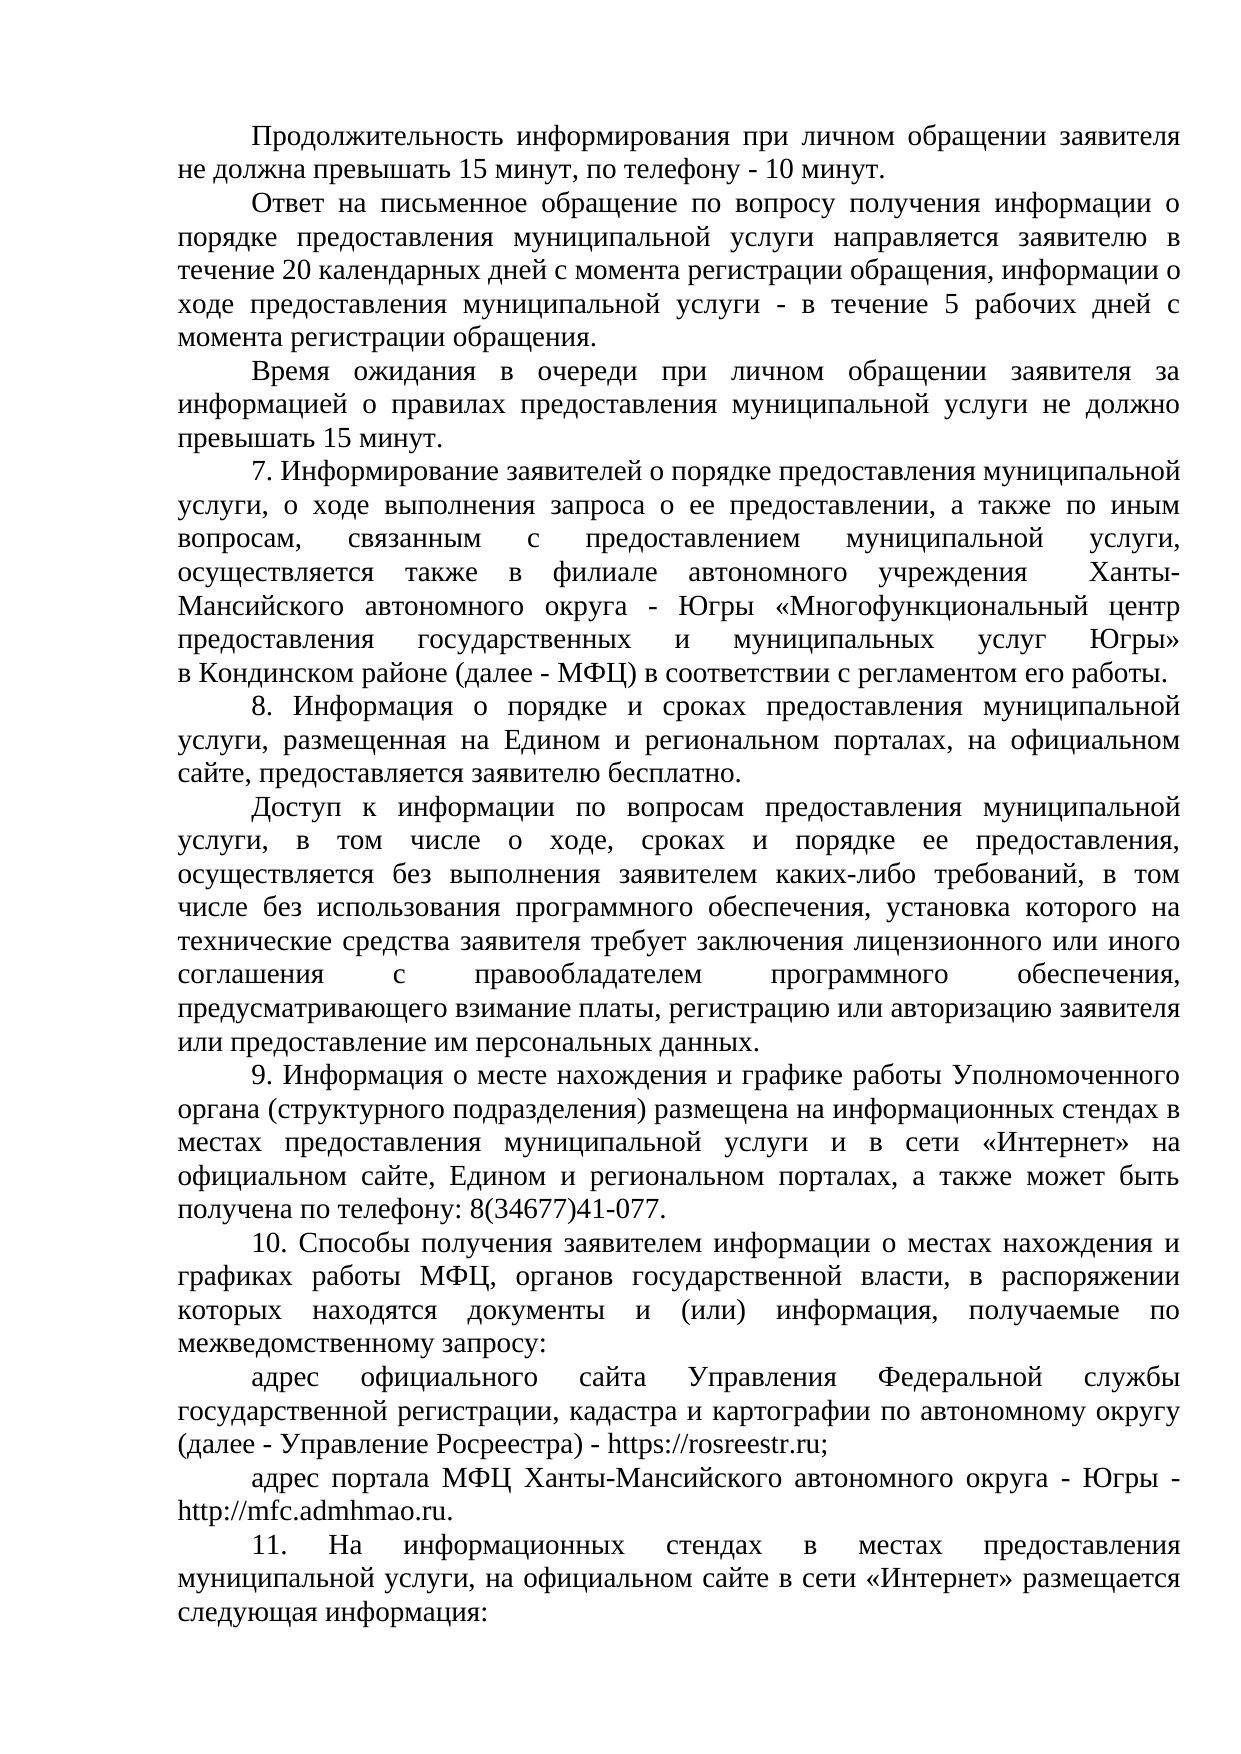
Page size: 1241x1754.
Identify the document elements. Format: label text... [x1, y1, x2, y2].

text 8. Информация о порядке и сроках предоставления муниципальной услуги, размещенная на Едином и региональном порталах, на официальном сайте, предоставляется заявителю бесплатно. [177, 688, 1181, 789]
text Ответ на письменное обращение по вопросу получения информации о порядке предоставления муниципальной услуги направляется заявителю в течение 20 календарных дней с момента регистрации обращения, информации о ходе предоставления муниципальной услуги - в течение 5 рабочих дней с момента регистрации обращения. [177, 185, 1181, 353]
text 10. Способы получения заявителем информации о местах нахождения и графиках работы МФЦ, органов государственной власти, в распоряжении которых находятся документы и (или) информация, получаемые по межведомственному запросу: [177, 1225, 1181, 1359]
text Доступ к информации по вопросам предоставления муниципальной услуги, в том числе о ходе, сроках и порядке ее предоставления, осуществляется без выполнения заявителем каких-либо требований, в том числе без использования программного обеспечения, установка которого на технические средства заявителя требует заключения лицензионного или иного соглашения с правообладателем программного обеспечения, предусматривающего взимание платы, регистрацию или авторизацию заявителя или предоставление им персональных данных. [177, 789, 1181, 1057]
text Время ожидания в очереди при личном обращении заявителя за информацией о правилах предоставления муниципальной услуги не должно превышать 15 минут. [177, 353, 1181, 453]
text 9. Информация о месте нахождения и графике работы Уполномоченного органа (структурного подразделения) размещена на информационных стендах в местах предоставления муниципальной услуги и в сети «Интернет» на официальном сайте, Едином и региональном порталах, а также может быть получена по телефону: 8(34677)41-077. [177, 1057, 1181, 1225]
text 7. Информирование заявителей о порядке предоставления муниципальной услуги, о ходе выполнения запроса о ее предоставлении, а также по иным вопросам, связанным с предоставлением муниципальной услуги, осуществляется также в филиале автономного учреждения Ханты-Мансийского автономного округа - Югры «Многофункциональный центр предоставления государственных и муниципальных услуг Югры» в Кондинском районе (далее - МФЦ) в соответствии с регламентом его работы. [177, 453, 1181, 688]
text адрес портала МФЦ Ханты-Мансийского автономного округа - Югры - http://mfc.admhmao.ru. [177, 1460, 1181, 1527]
text 11. На информационных стендах в местах предоставления муниципальной услуги, на официальном сайте в сети «Интернет» размещается следующая информация: [177, 1527, 1181, 1627]
text адрес официального сайта Управления Федеральной службы государственной регистрации, кадастра и картографии по автономному округу (далее - Управление Росреестра) - https://rosreestr.ru; [177, 1359, 1181, 1460]
text Продолжительность информирования при личном обращении заявителя не должна превышать 15 минут, по телефону - 10 минут. [177, 118, 1181, 185]
